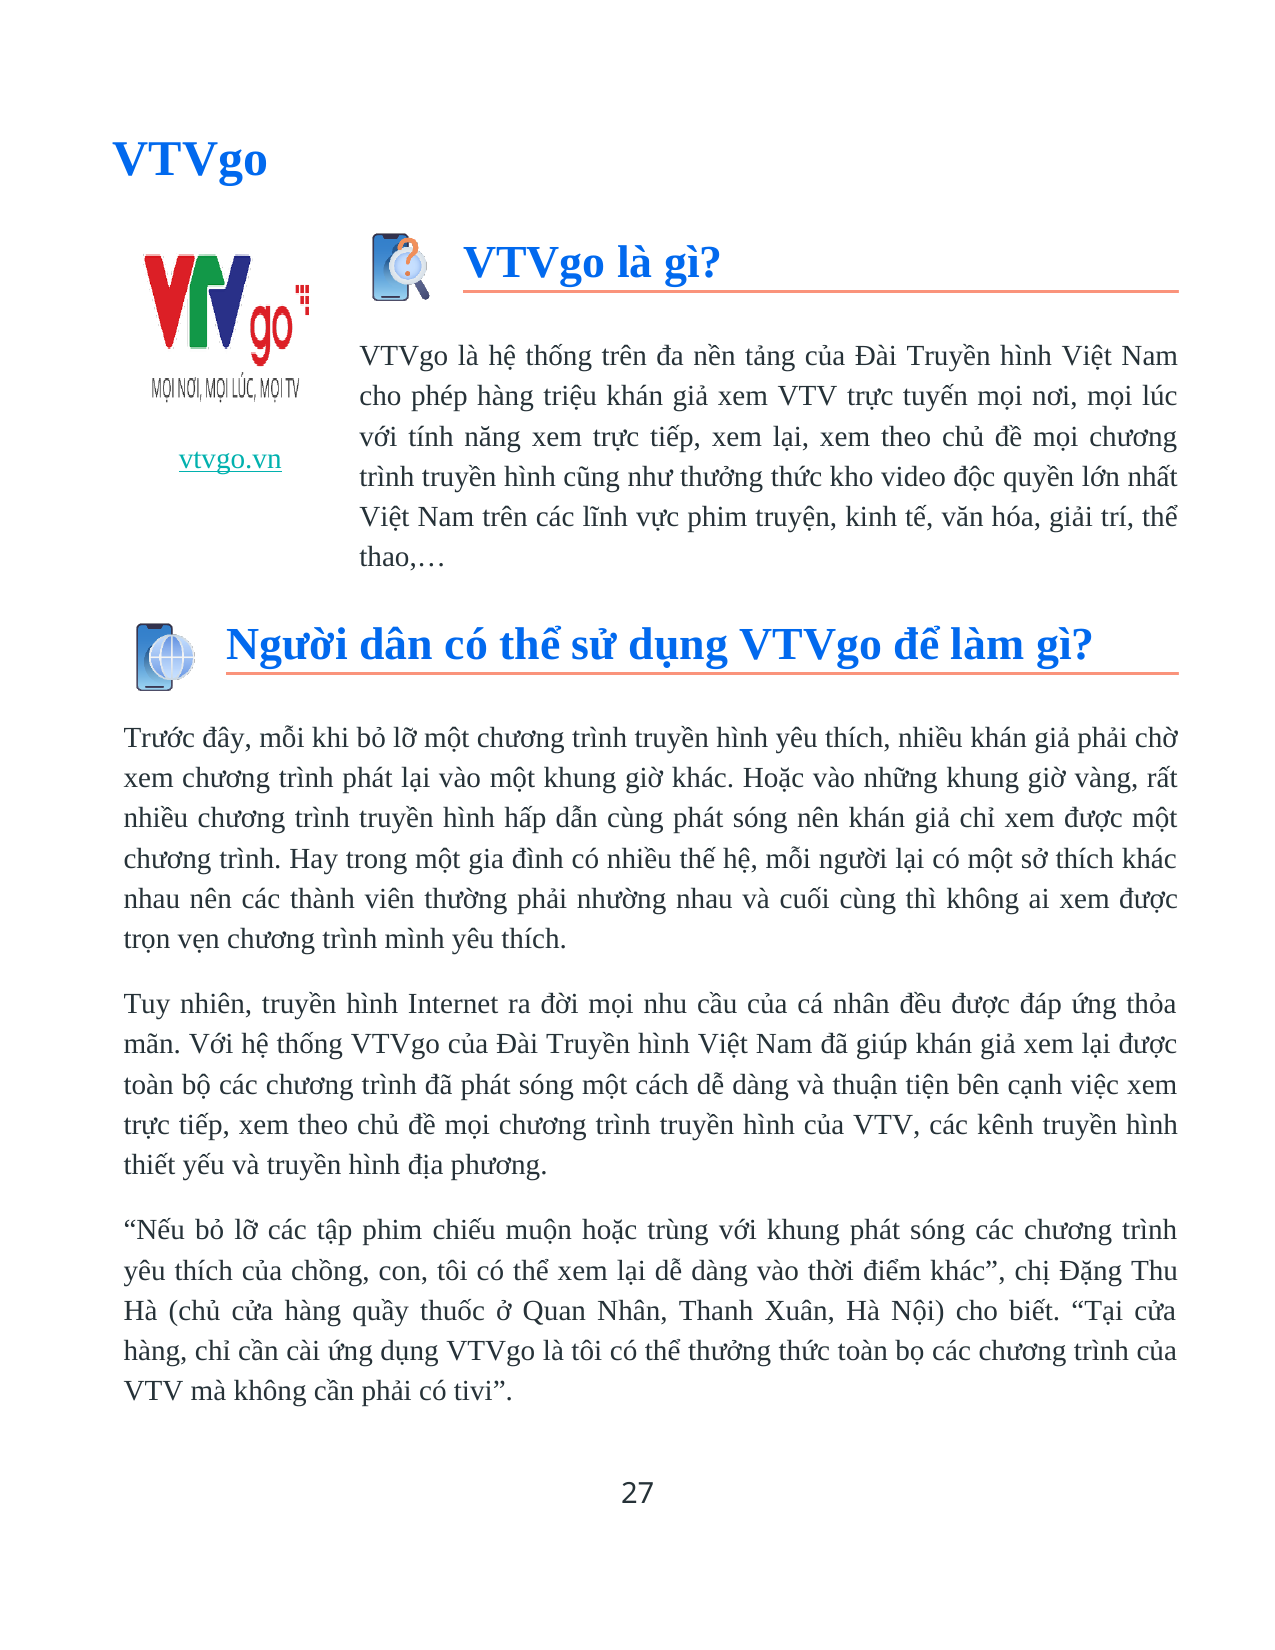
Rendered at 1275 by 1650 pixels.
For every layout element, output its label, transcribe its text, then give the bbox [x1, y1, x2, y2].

table_cell vtvgo.vn [112, 442, 348, 604]
picture [132, 622, 204, 693]
table_cell VTVgo là hệ thống trên đa nền tảng của Đài Truyền hình Việt Nam cho phép hàng triệu khán giả xem VTV trực tuyến mọi nơi, mọi lúc với tính năng xem trực tiếp, xem lại, xem theo chủ đề mọi chương trình truyền hình cũng như thưởng thức kho video độc quyền lớn nhất Việt Nam trên các lĩnh vực phim truyện, kinh tế, văn hóa, giải trí, thể thao,… [348, 313, 1190, 604]
table_cell Trước đây, mỗi khi bỏ lỡ một chương trình truyền hình yêu thích, nhiều khán giả phải chờ xem chương trình phát lại vào một khung giờ khác. Hoặc vào những khung giờ vàng, rất nhiều chương trình truyền hình hấp dẫn cùng phát sóng nên khán giả chỉ xem được một chương trình. Hay trong một gia đình có nhiều thế hệ, mỗi người lại có một sở thích khác nhau nên các thành viên thường phải nhường nhau và cuối cùng thì không ai xem được trọn vẹn chương trình mình yêu thích. Tuy nhiên, truyền hình Internet ra đời mọi nhu cầu của cá nhân đều được đáp ứng thỏa mãn. Với hệ thống VTVgo của Đài Truyền hình Việt Nam đã giúp khán giả xem lại được toàn bộ các chương trình đã phát sóng một cách dễ dàng và thuận tiện bên cạnh việc xem trực tiếp, xem theo chủ đề mọi chương trình truyền hình của VTV, các kênh truyền hình thiết yếu và truyền hình địa phương. “Nếu bỏ lỡ các tập phim chiếu muộn hoặc trùng với khung phát sóng các chương trình yêu thích của chồng, con, tôi có thể xem lại dễ dàng vào thời điểm khác”, chị Đặng Thu Hà (chủ cửa hàng quầy thuốc ở Quan Nhân, Thanh Xuân, Hà Nội) cho biết. “Tại cửa hàng, chỉ cần cài ứng dụng VTVgo là tôi có thể thưởng thức toàn bọ các chương trình của VTV mà không cần phải có tivi”. [112, 695, 1190, 1438]
table_header [112, 223, 348, 442]
text VTVgo [112, 128, 1162, 186]
picture [139, 241, 314, 416]
table_cell Người dân có thể sử dụng VTVgo để làm gì? [215, 605, 1190, 695]
table_cell [112, 605, 215, 695]
table_header VTVgo là gì? [452, 223, 1190, 313]
picture [368, 231, 440, 303]
table_header [348, 223, 452, 313]
